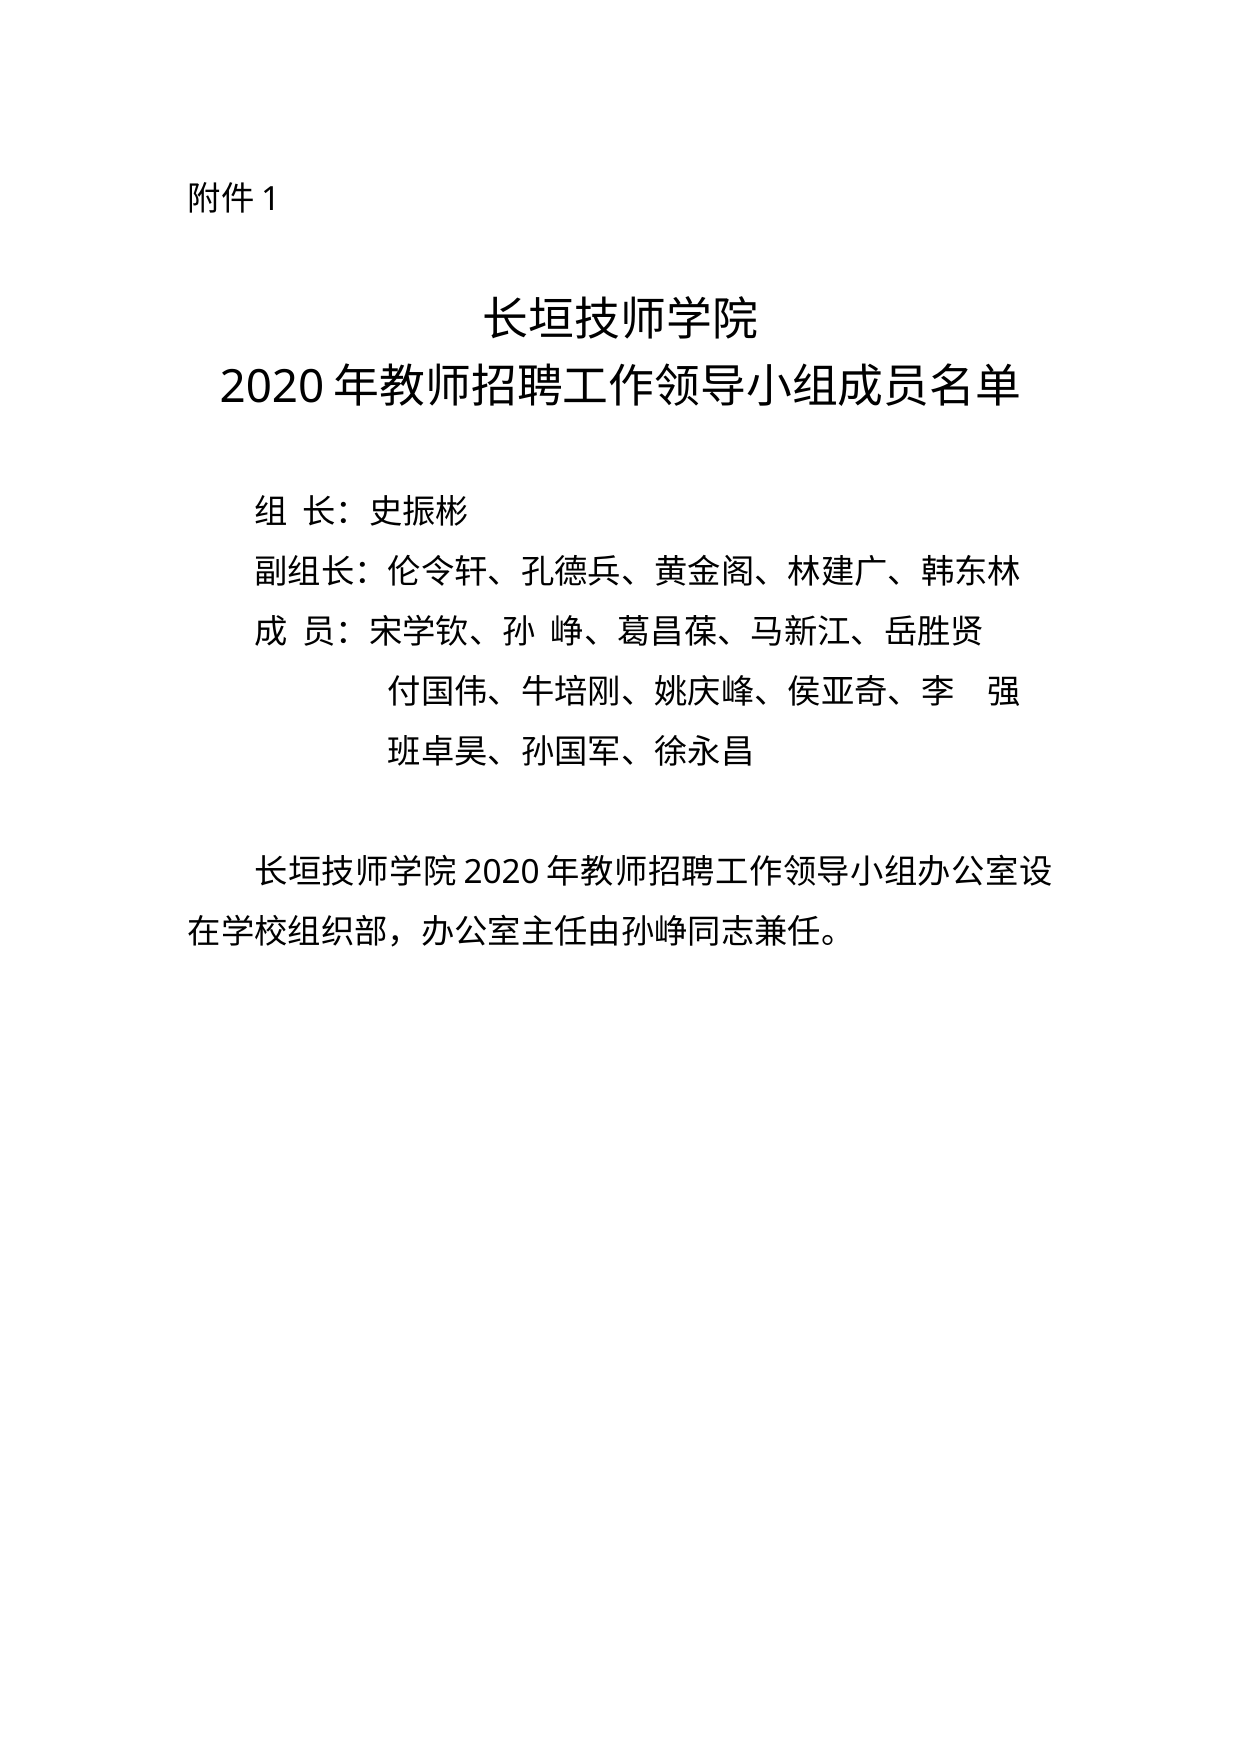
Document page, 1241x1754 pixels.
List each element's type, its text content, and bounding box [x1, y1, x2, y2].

text 附件1 [187, 162, 1053, 222]
text 2020年教师招聘工作领导小组成员名单 [187, 349, 1053, 415]
text 付国伟、牛培刚、姚庆峰、侯亚奇、李 强 [187, 655, 1053, 715]
text 长垣技师学院2020年教师招聘工作领导小组办公室设在学校组织部，办公室主任由孙峥同志兼任。 [187, 835, 1053, 955]
text 长垣技师学院 [187, 282, 1053, 349]
text 班卓昊、孙国军、徐永昌 [187, 715, 1053, 775]
text 副组长：伦令轩、孔德兵、黄金阁、林建广、韩东林 [187, 535, 1053, 595]
text 组 长：史振彬 [187, 475, 1053, 535]
text 成 员：宋学钦、孙 峥、葛昌葆、马新江、岳胜贤 [187, 595, 1053, 655]
